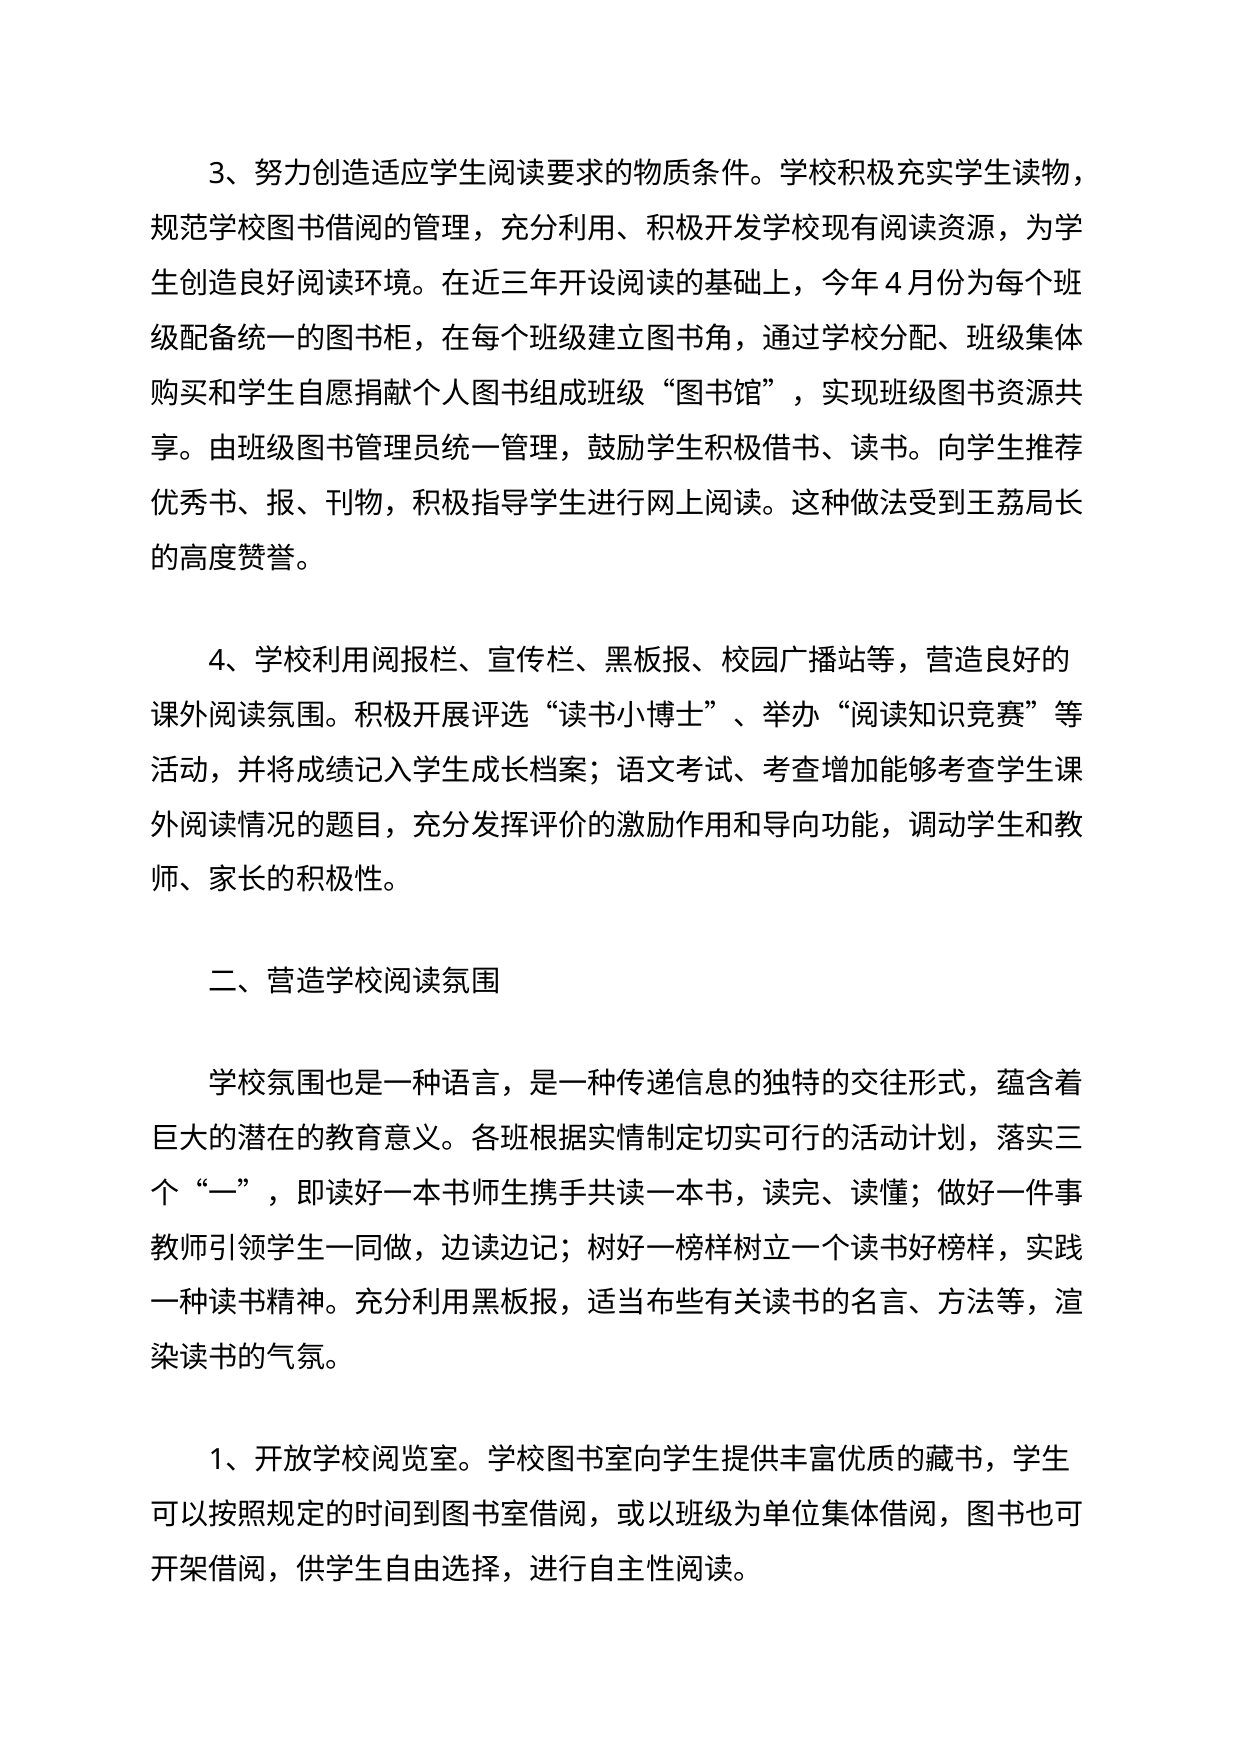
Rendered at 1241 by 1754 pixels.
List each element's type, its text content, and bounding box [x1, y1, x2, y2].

text 学校氛围也是一种语言，是一种传递信息的独特的交往形式，蕴含着巨大的潜在的教育意义。各班根据实情制定切实可行的活动计划，落实三个“一”，即读好一本书师生携手共读一本书，读完、读懂；做好一件事教师引领学生一同做，边读边记；树好一榜样树立一个读书好榜样，实践一种读书精神。充分利用黑板报，适当布些有关读书的名言、方法等，渲染读书的气氛。 [150, 1059, 1090, 1376]
text 4、学校利用阅报栏、宣传栏、黑板报、校园广播站等，营造良好的课外阅读氛围。积极开展评选“读书小博士”、举办“阅读知识竞赛”等活动，并将成绩记入学生成长档案；语文考试、考查增加能够考查学生课外阅读情况的题目，充分发挥评价的激励作用和导向功能，调动学生和教师、家长的积极性。 [150, 636, 1090, 898]
text 3、努力创造适应学生阅读要求的物质条件。学校积极充实学生读物，规范学校图书借阅的管理，充分利用、积极开发学校现有阅读资源，为学生创造良好阅读环境。在近三年开设阅读的基础上，今年4月份为每个班级配备统一的图书柜，在每个班级建立图书角，通过学校分配、班级集体购买和学生自愿捐献个人图书组成班级“图书馆”，实现班级图书资源共享。由班级图书管理员统一管理，鼓励学生积极借书、读书。向学生推荐优秀书、报、刊物，积极指导学生进行网上阅读。这种做法受到王荔局长的高度赞誉。 [150, 150, 1090, 577]
text 1、开放学校阅览室。学校图书室向学生提供丰富优质的藏书，学生可以按照规定的时间到图书室借阅，或以班级为单位集体借阅，图书也可开架借阅，供学生自由选择，进行自主性阅读。 [150, 1436, 1090, 1588]
text 二、营造学校阅读氛围 [150, 958, 1090, 1000]
